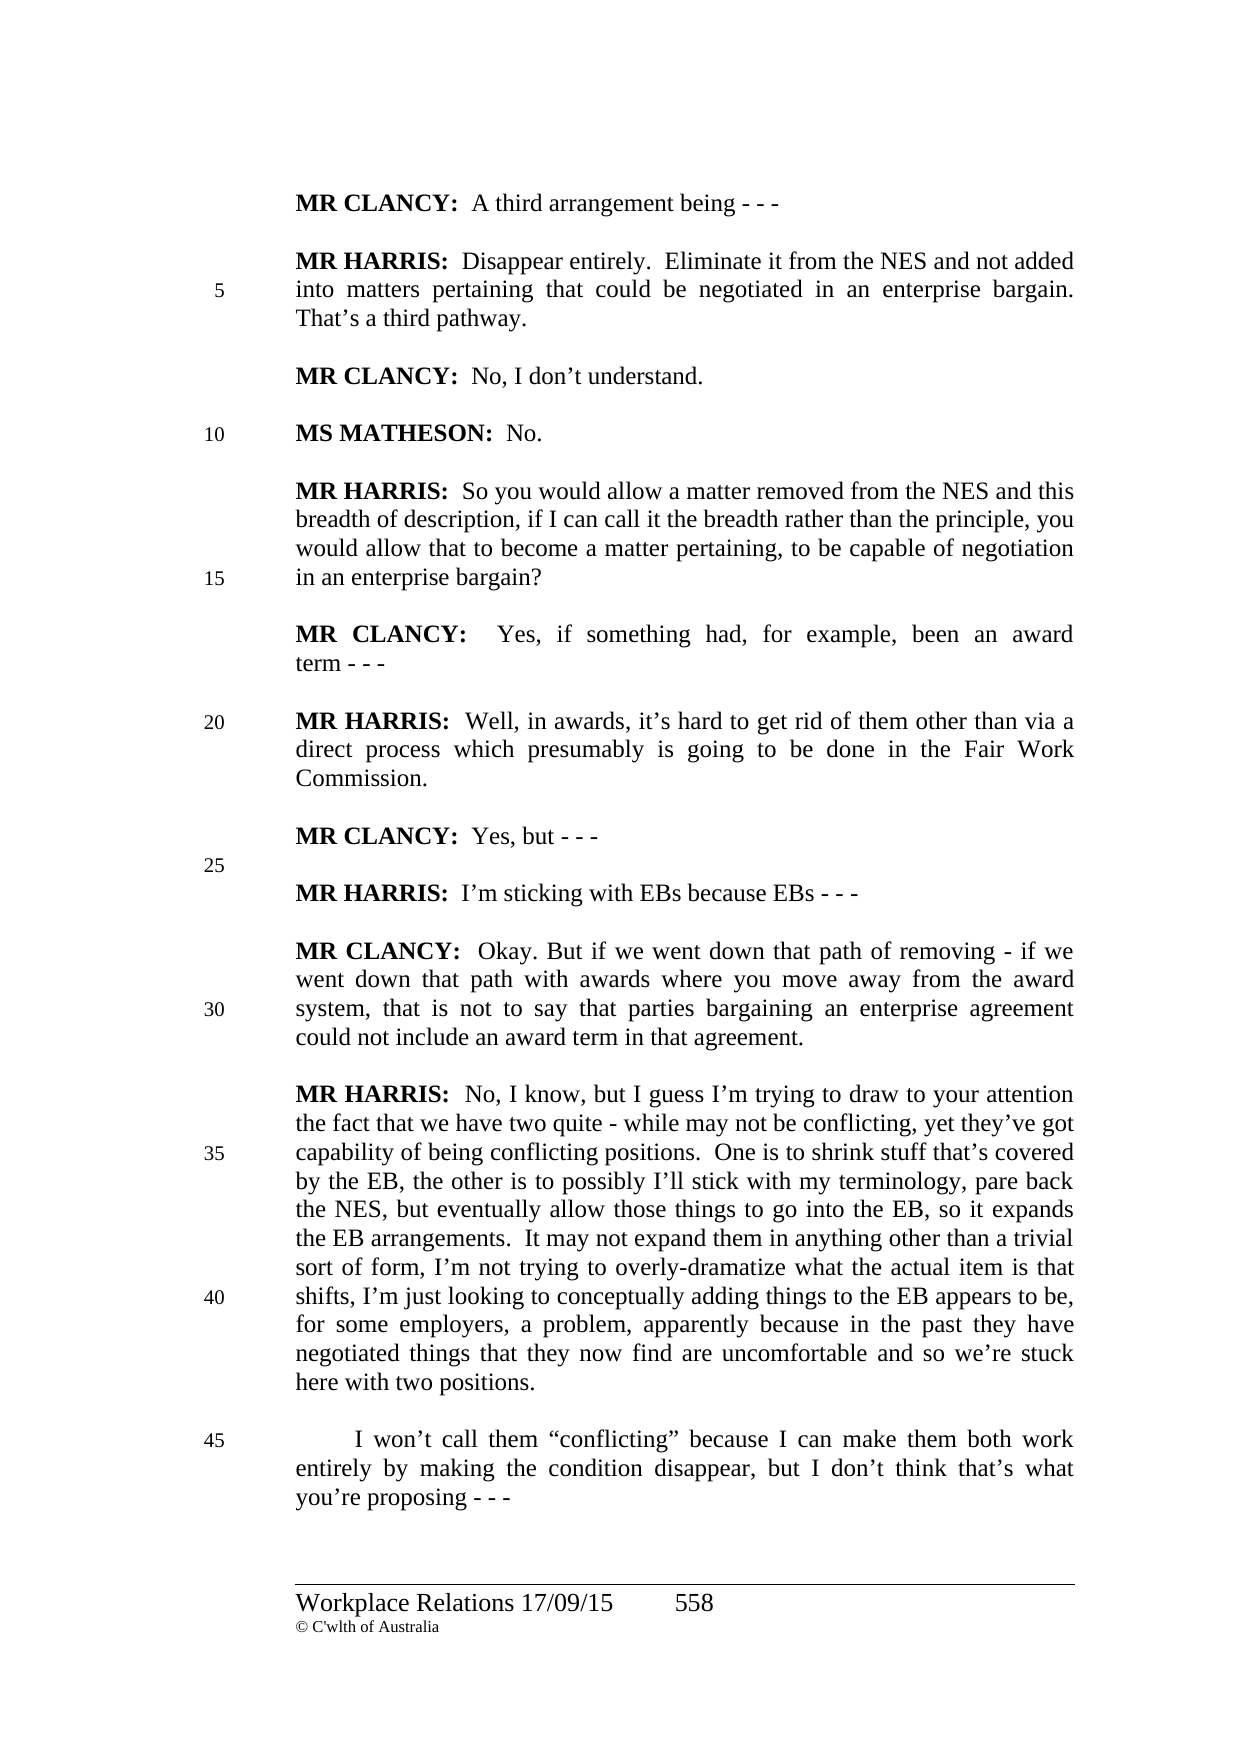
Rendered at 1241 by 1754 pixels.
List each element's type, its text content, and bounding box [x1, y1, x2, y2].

text MR HARRIS: Disappear entirely. Eliminate it from the NES and not added into matters pertaining that could be negotiated in an enterprise bargain. That’s a third pathway. [295, 246, 1075, 332]
text MR CLANCY: A third arrangement being - - - [295, 188, 1075, 217]
text MR HARRIS: I’m sticking with EBs because EBs - - - [295, 878, 1075, 907]
text MR HARRIS: So you would allow a matter removed from the NES and this breadth of description, if I can call it the breadth rather than the principle, you would allow that to become a matter pertaining, to be capable of negotiation in an enterprise bargain? [295, 476, 1075, 591]
text MR CLANCY: Yes, if something had, for example, been an award term - - - [295, 619, 1075, 677]
text MR HARRIS: Well, in awards, it’s hard to get rid of them other than via a direct process which presumably is going to be done in the Fair Work Commission. [295, 706, 1075, 792]
text I won’t call them “conflicting” because I can make them both work entirely by making the condition disappear, but I don’t think that’s what you’re proposing - - - [295, 1424, 1075, 1511]
text MS MATHESON: No. [295, 418, 1075, 447]
text MR HARRIS: No, I know, but I guess I’m trying to draw to your attention the fact that we have two quite - while may not be conflicting, yet they’ve got capability of being conflicting positions. One is to shrink stuff that’s covered by the EB, the other is to possibly I’ll stick with my terminology, pare back the NES, but eventually allow those things to go into the EB, so it expands the EB arrangements. It may not expand them in anything other than a trivial sort of form, I’m not trying to overly-dramatize what the actual item is that shifts, I’m just looking to conceptually adding things to the EB appears to be, for some employers, a problem, apparently because in the past they have negotiated things that they now find are uncomfortable and so we’re stuck here with two positions. [295, 1079, 1075, 1396]
text MR CLANCY: Yes, but - - - [295, 821, 1075, 849]
text MR CLANCY: Okay. But if we went down that path of removing - if we went down that path with awards where you move away from the award system, that is not to say that parties bargaining an enterprise agreement could not include an award term in that agreement. [295, 936, 1075, 1051]
text MR CLANCY: No, I don’t understand. [295, 361, 1075, 389]
